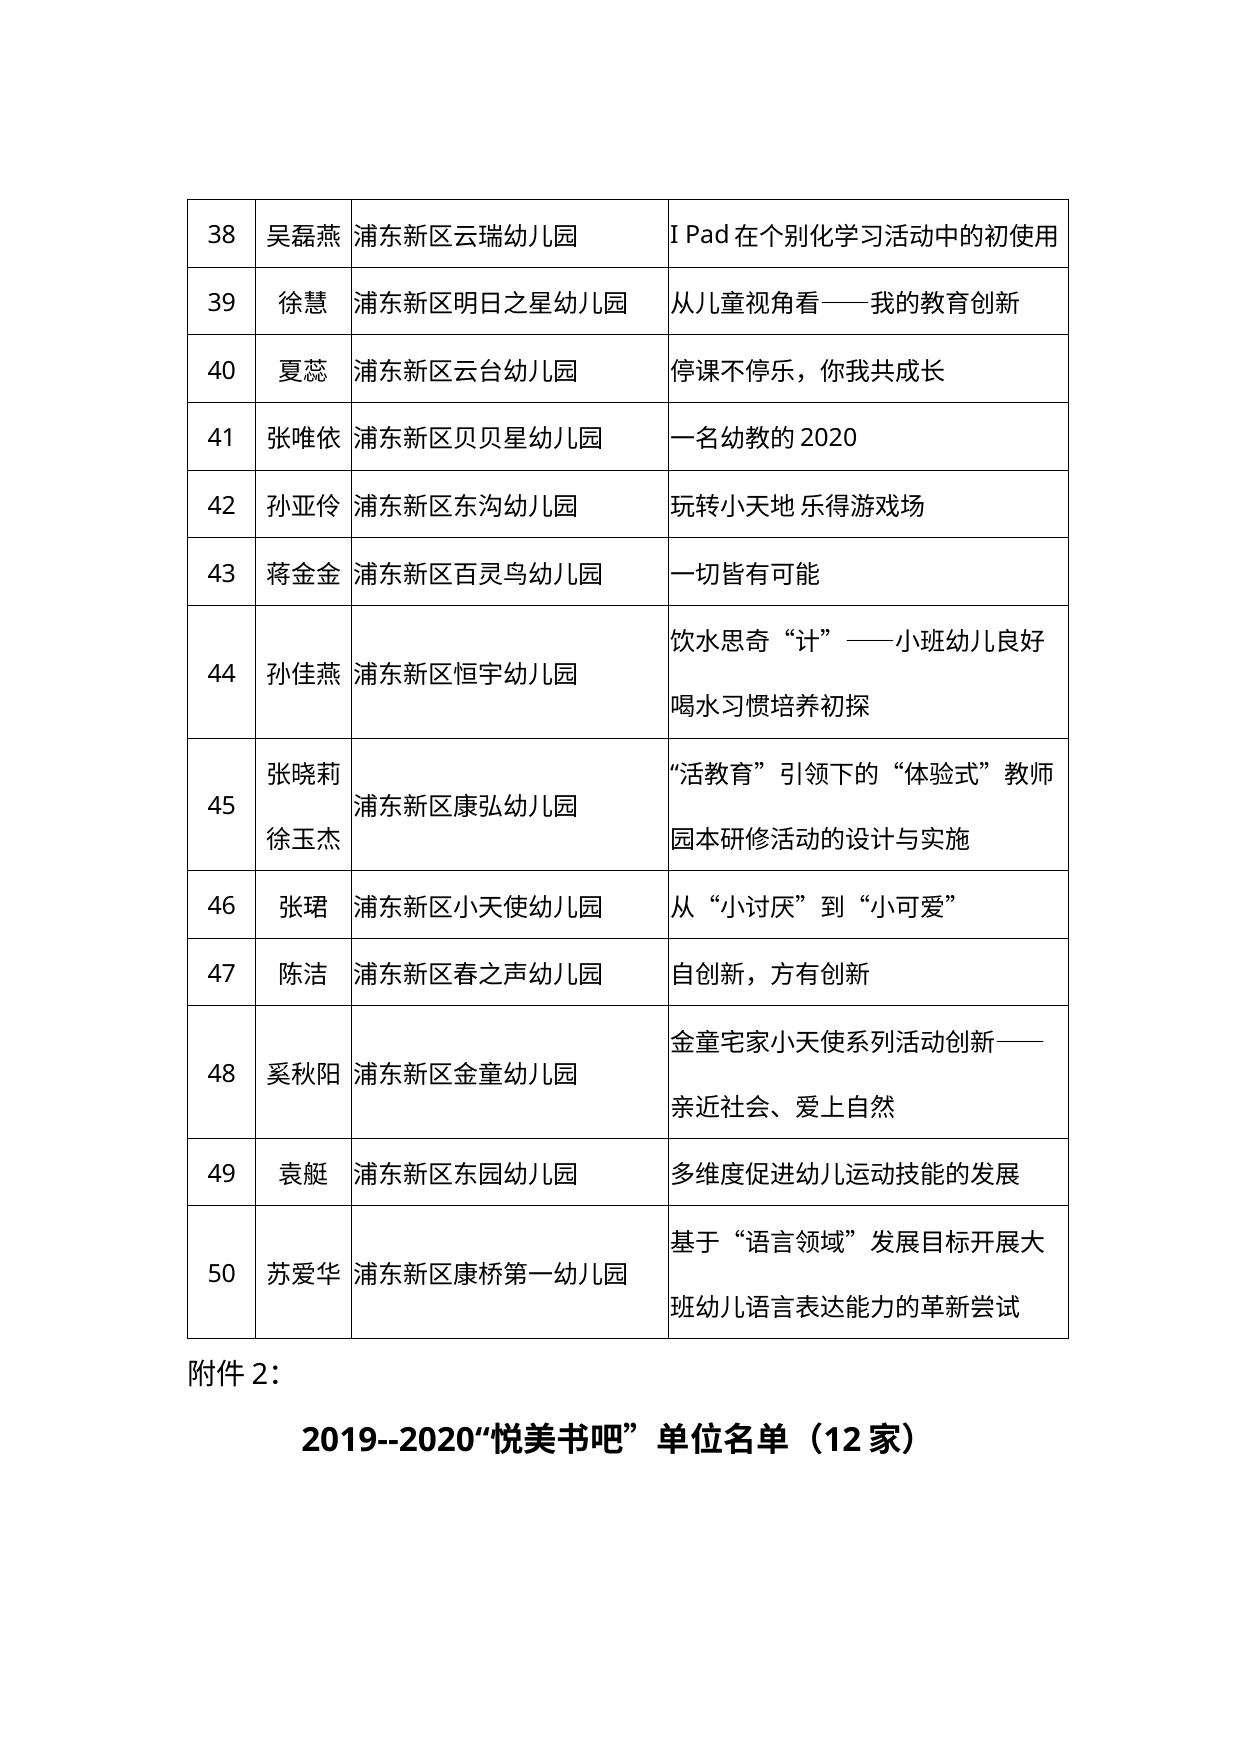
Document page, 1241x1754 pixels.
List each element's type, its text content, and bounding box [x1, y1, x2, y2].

table_cell 浦东新区贝贝星幼儿园 [352, 403, 668, 469]
table_cell 奚秋阳 [256, 1006, 351, 1138]
table_cell 38 [188, 200, 255, 267]
table_cell 蒋金金 [256, 538, 351, 605]
table_cell 夏蕊 [256, 335, 351, 402]
table_cell 46 [188, 871, 255, 938]
table_cell 从儿童视角看——我的教育创新 [669, 268, 1068, 334]
table_cell 基于“语言领域”发展目标开展大班幼儿语言表达能力的革新尝试 [669, 1206, 1068, 1338]
table_cell 张唯依 [256, 403, 351, 469]
text 2019--2020“悦美书吧”单位名单（12家） [187, 1404, 1048, 1469]
table_cell 39 [188, 268, 255, 334]
table_cell 饮水思奇“计”——小班幼儿良好喝水习惯培养初探 [669, 606, 1068, 737]
table_cell 浦东新区春之声幼儿园 [352, 939, 668, 1005]
table_cell 40 [188, 335, 255, 402]
table_cell 45 [188, 739, 255, 870]
table_cell 浦东新区云瑞幼儿园 [352, 200, 668, 267]
table_cell 停课不停乐，你我共成长 [669, 335, 1068, 402]
table_cell 浦东新区恒宇幼儿园 [352, 606, 668, 737]
table_cell 浦东新区康桥第一幼儿园 [352, 1206, 668, 1338]
table_cell 自创新，方有创新 [669, 939, 1068, 1005]
table_cell 吴磊燕 [256, 200, 351, 267]
text 附件2： [187, 1339, 1048, 1404]
table_cell 浦东新区明日之星幼儿园 [352, 268, 668, 334]
table_cell 47 [188, 939, 255, 1005]
table_cell 徐慧 [256, 268, 351, 334]
table_cell 一切皆有可能 [669, 538, 1068, 605]
table_cell 玩转小天地 乐得游戏场 [669, 471, 1068, 537]
table_cell 42 [188, 471, 255, 537]
table_cell 48 [188, 1006, 255, 1138]
table_cell 苏爱华 [256, 1206, 351, 1338]
table_cell I Pad在个别化学习活动中的初使用 [669, 200, 1068, 267]
table_cell 43 [188, 538, 255, 605]
table_cell 陈洁 [256, 939, 351, 1005]
table_cell 浦东新区东园幼儿园 [352, 1139, 668, 1205]
table_cell 50 [188, 1206, 255, 1338]
table_cell 张珺 [256, 871, 351, 938]
table_cell 44 [188, 606, 255, 737]
table_cell 孙亚伶 [256, 471, 351, 537]
table_cell 浦东新区小天使幼儿园 [352, 871, 668, 938]
table_cell 浦东新区云台幼儿园 [352, 335, 668, 402]
table_cell 浦东新区金童幼儿园 [352, 1006, 668, 1138]
table_cell 从“小讨厌”到“小可爱” [669, 871, 1068, 938]
table_cell “活教育”引领下的“体验式”教师园本研修活动的设计与实施 [669, 739, 1068, 870]
table_cell 一名幼教的2020 [669, 403, 1068, 469]
table_cell 浦东新区康弘幼儿园 [352, 739, 668, 870]
table_cell 袁艇 [256, 1139, 351, 1205]
table_cell 金童宅家小天使系列活动创新——亲近社会、爱上自然 [669, 1006, 1068, 1138]
table_cell 孙佳燕 [256, 606, 351, 737]
table_cell 49 [188, 1139, 255, 1205]
table_cell 41 [188, 403, 255, 469]
table_cell 浦东新区东沟幼儿园 [352, 471, 668, 537]
table_cell 张晓莉徐玉杰 [256, 739, 351, 870]
table_cell 多维度促进幼儿运动技能的发展 [669, 1139, 1068, 1205]
table_cell 浦东新区百灵鸟幼儿园 [352, 538, 668, 605]
